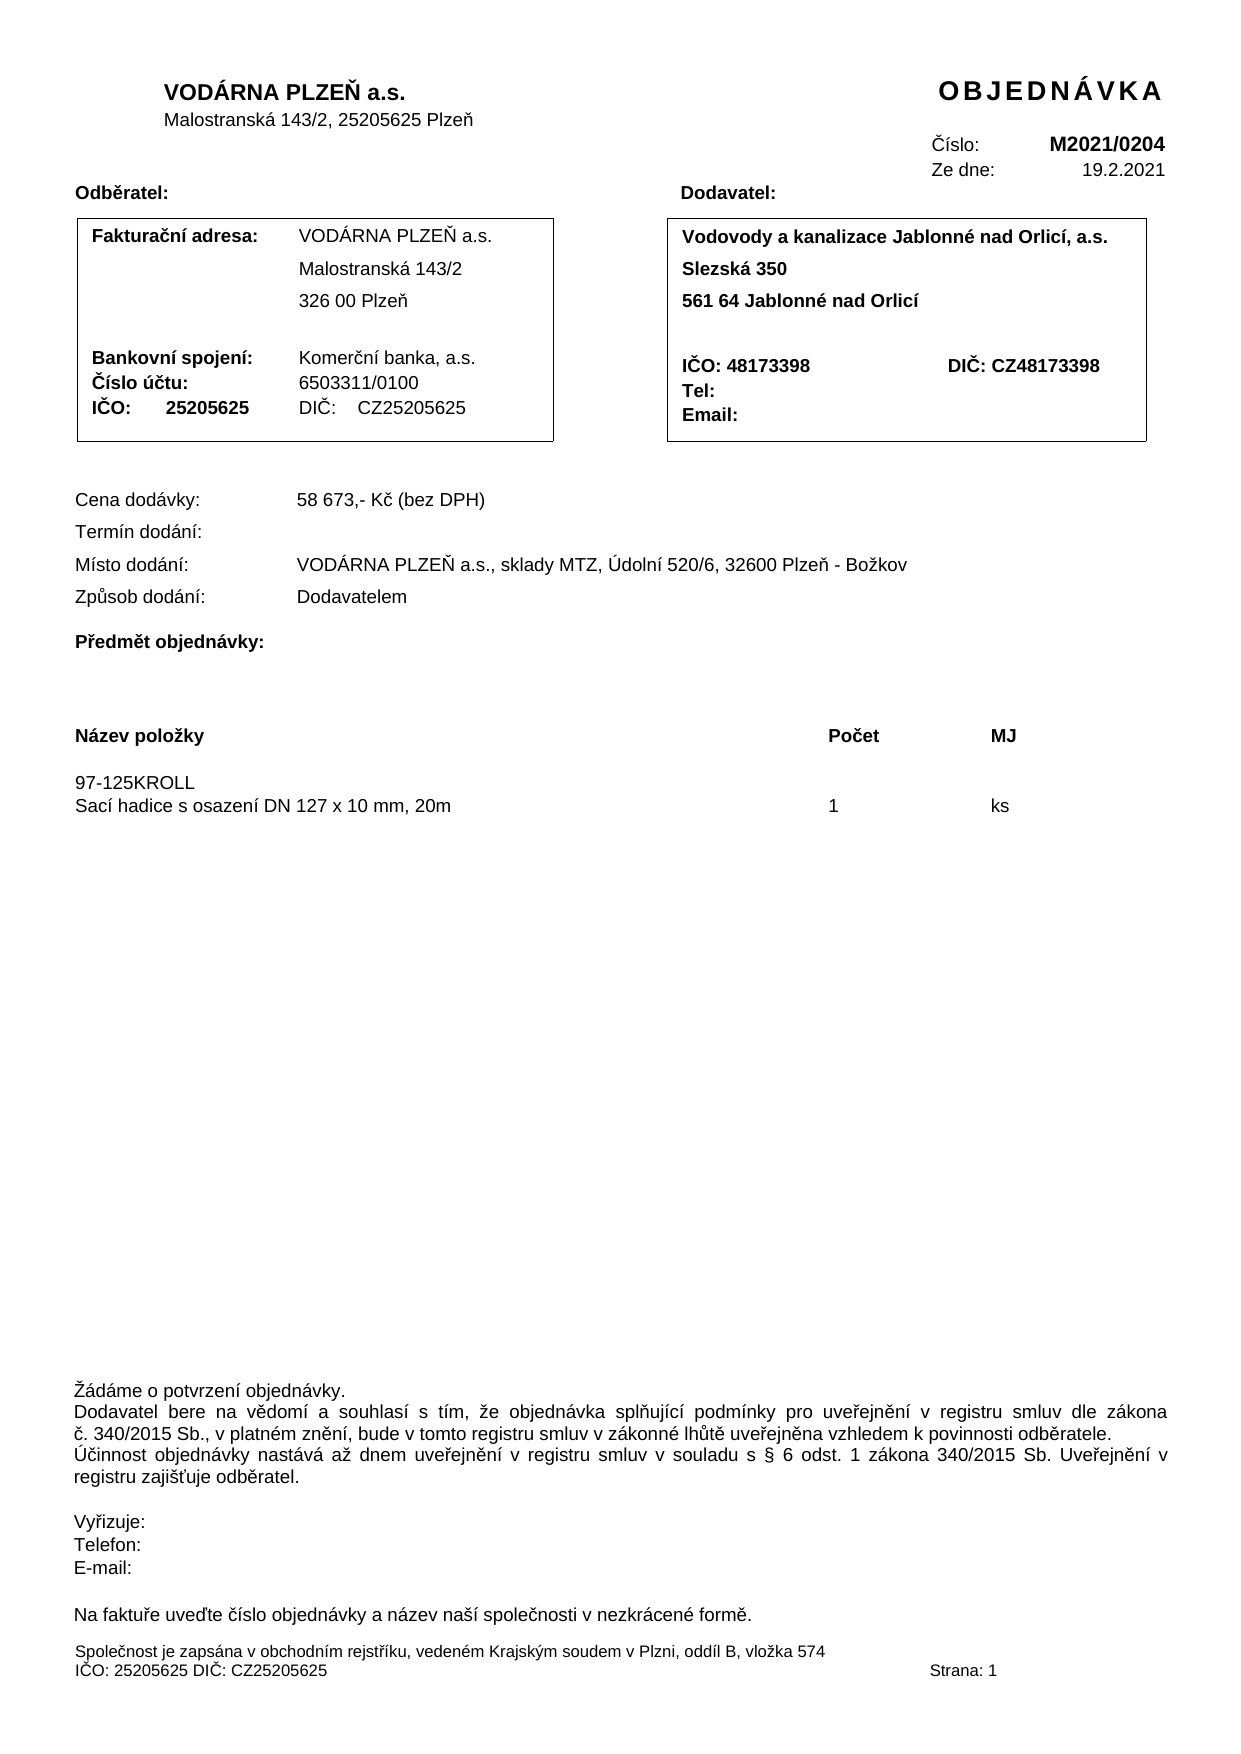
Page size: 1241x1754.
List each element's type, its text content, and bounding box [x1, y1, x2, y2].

text VODÁRNA PLZEŇ a.s. OBJEDNÁVKA [75, 75, 1165, 106]
text Termín dodání: [75, 521, 1165, 543]
text Předmět objednávky: [75, 631, 1165, 652]
text Místo dodání: VODÁRNA PLZEŇ a.s., sklady MTZ, Údolní 520/6, 32600 Plzeň - Božkov [75, 553, 1165, 575]
text Sací hadice s osazení DN 127 x 10 mm, 20m 1 ks [75, 795, 1165, 816]
text Způsob dodání: Dodavatelem [75, 586, 1165, 607]
text Název položky Počet MJ [75, 725, 1165, 747]
text 97-125KROLL [75, 772, 1165, 793]
text Ze dne: 19.2.2021 [75, 158, 1165, 180]
text Cena dodávky: 58 673,- Kč (bez DPH) [75, 489, 1165, 510]
text Malostranská 143/2, 25205625 Plzeň [75, 109, 1165, 130]
text Číslo: M2021/0204 [75, 132, 1165, 156]
text Odběratel: Dodavatel: [75, 182, 1165, 204]
